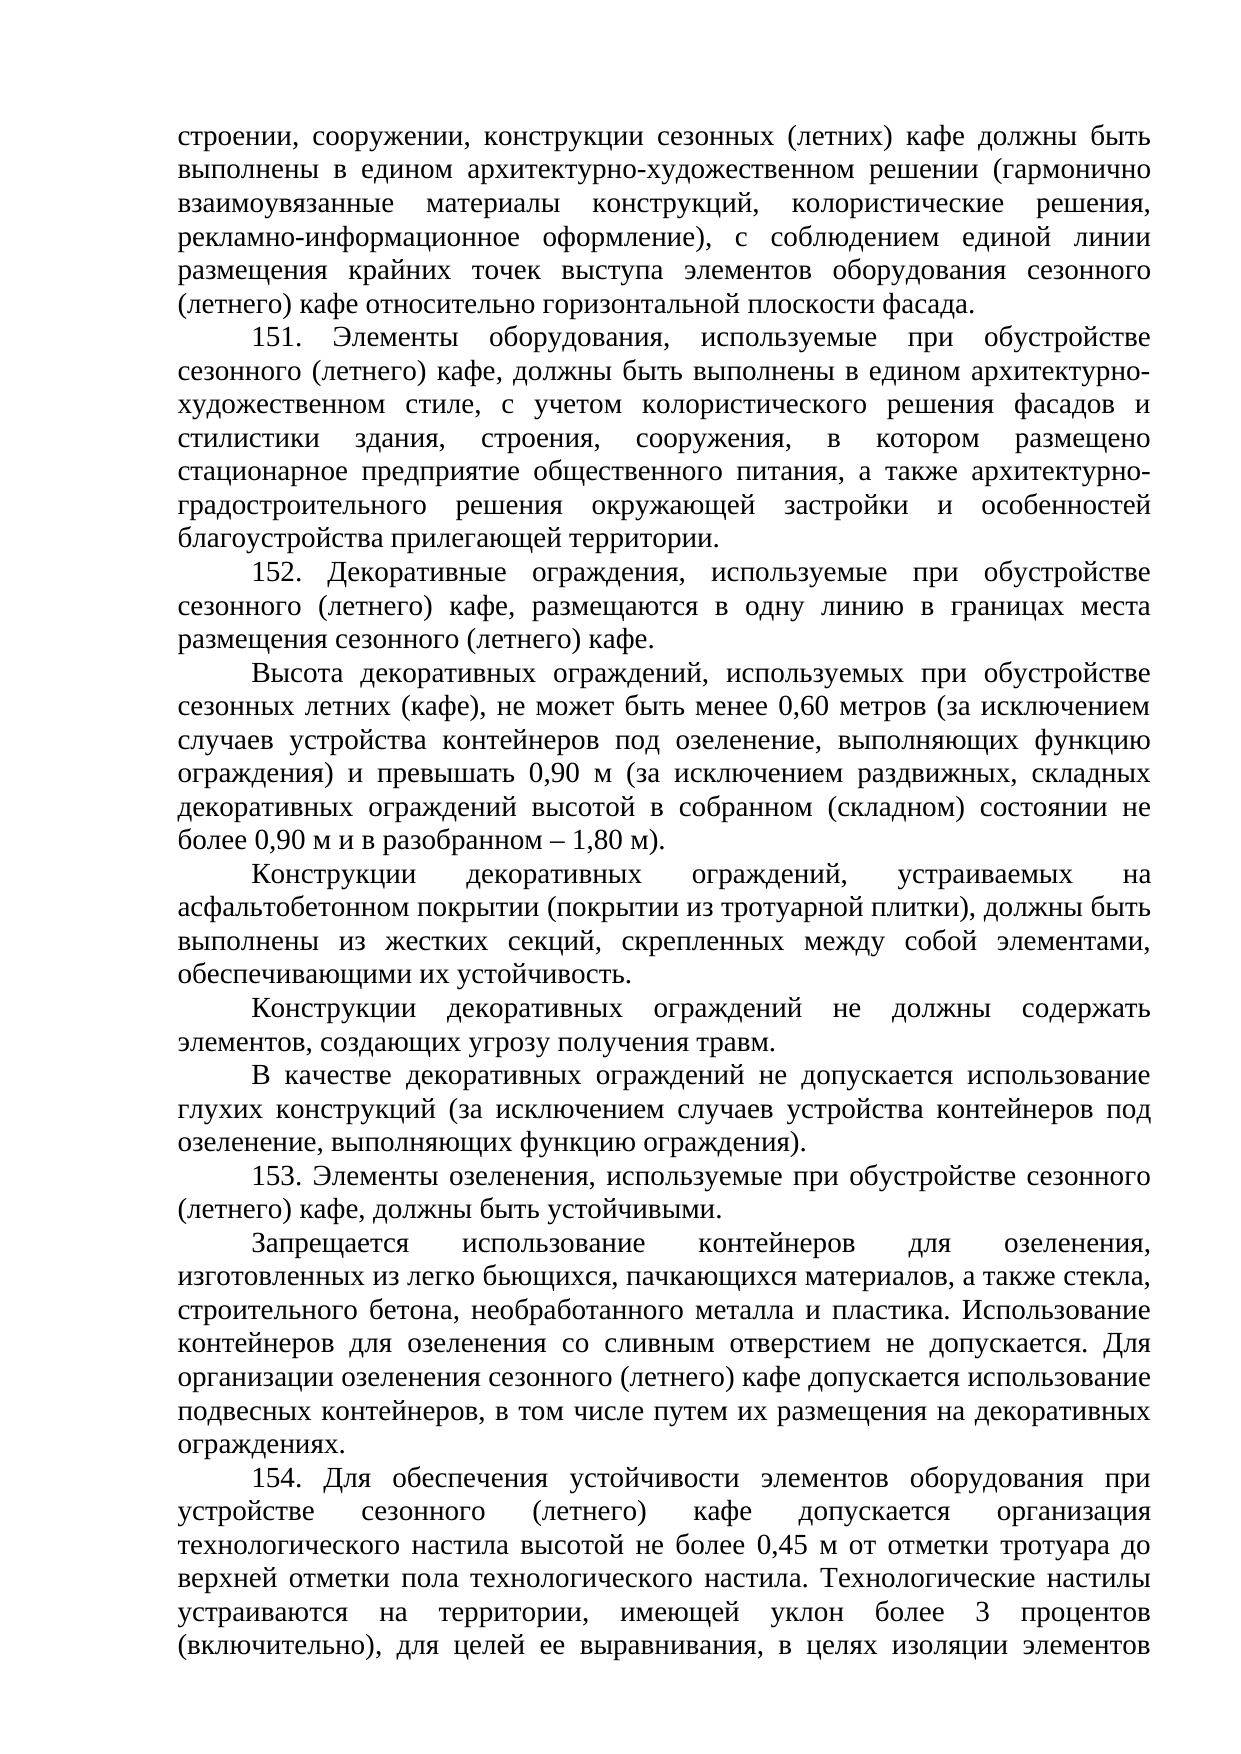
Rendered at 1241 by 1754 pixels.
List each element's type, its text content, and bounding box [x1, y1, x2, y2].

text Конструкции декоративных ограждений не должны содержать элементов, создающих угрозу получения травм. [177, 990, 1152, 1057]
text Конструкции декоративных ограждений, устраиваемых на асфальтобетонном покрытии (покрытии из тротуарной плитки), должны быть выполнены из жестких секций, скрепленных между собой элементами, обеспечивающими их устойчивость. [177, 856, 1152, 990]
text Запрещается использование контейнеров для озеленения, изготовленных из легко бьющихся, пачкающихся материалов, а также стекла, строительного бетона, необработанного металла и пластика. Использование контейнеров для озеленения со сливным отверстием не допускается. Для организации озеленения сезонного (летнего) кафе допускается использование подвесных контейнеров, в том числе путем их размещения на декоративных ограждениях. [177, 1225, 1152, 1460]
text 151. Элементы оборудования, используемые при обустройстве сезонного (летнего) кафе, должны быть выполнены в едином архитектурно-художественном стиле, с учетом колористического решения фасадов и стилистики здания, строения, сооружения, в котором размещено стационарное предприятие общественного питания, а также архитектурно-градостроительного решения окружающей застройки и особенностей благоустройства прилегающей территории. [177, 319, 1152, 554]
text 152. Декоративные ограждения, используемые при обустройстве сезонного (летнего) кафе, размещаются в одну линию в границах места размещения сезонного (летнего) кафе. [177, 554, 1152, 655]
text В качестве декоративных ограждений не допускается использование глухих конструкций (за исключением случаев устройства контейнеров под озеленение, выполняющих функцию ограждения). [177, 1057, 1152, 1158]
text 153. Элементы озеленения, используемые при обустройстве сезонного (летнего) кафе, должны быть устойчивыми. [177, 1158, 1152, 1225]
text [177, 1460, 1152, 1661]
text Высота декоративных ограждений, используемых при обустройстве сезонных летних (кафе), не может быть менее 0,60 метров (за исключением случаев устройства контейнеров под озеленение, выполняющих функцию ограждения) и превышать 0,90 м (за исключением раздвижных, складных декоративных ограждений высотой в собранном (складном) состоянии не более 0,90 м и в разобранном – 1,80 м). [177, 655, 1152, 856]
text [177, 118, 1152, 319]
